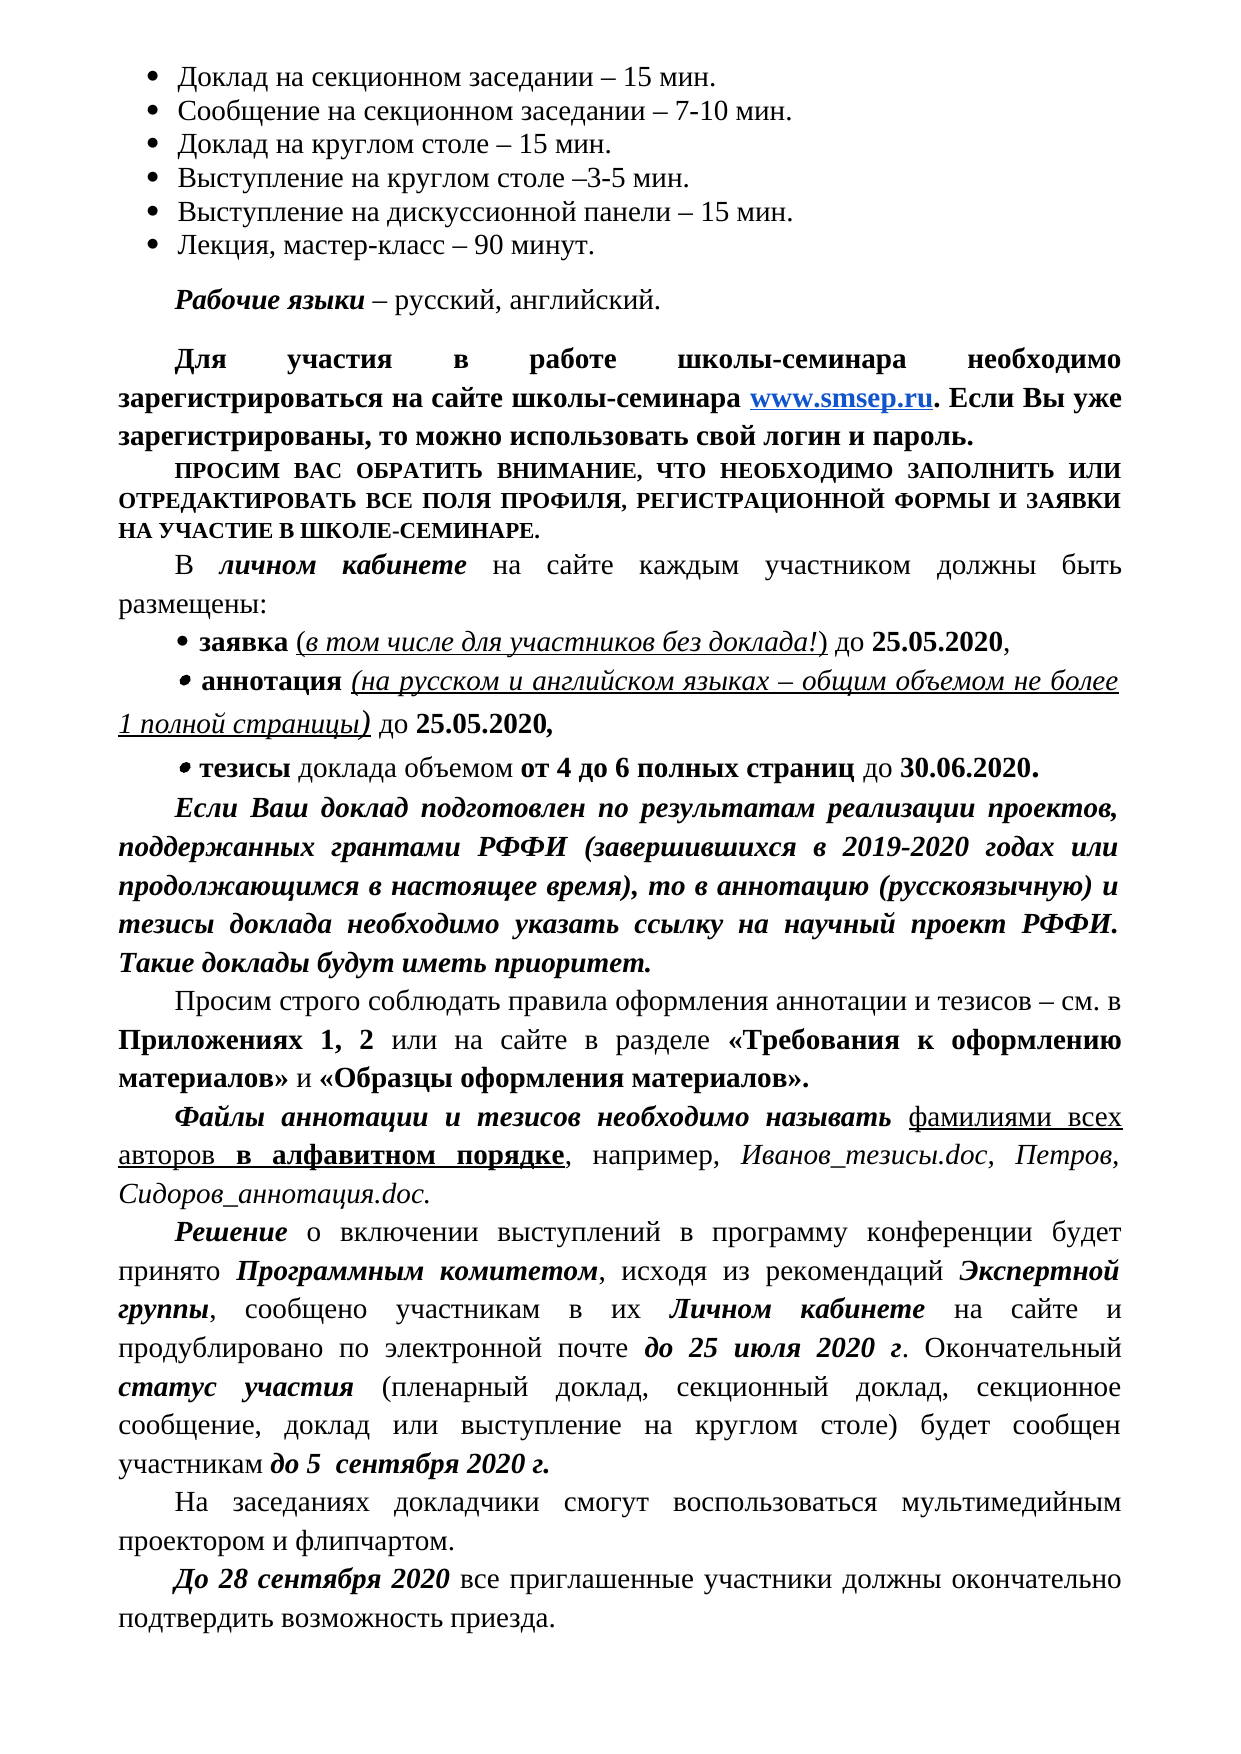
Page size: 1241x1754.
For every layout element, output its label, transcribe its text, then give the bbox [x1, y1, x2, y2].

text В личном кабинете на сайте каждым участником должны быть размещены: [118, 547, 1122, 619]
text Просим строго соблюдать правила оформления аннотации и тезисов – см. в Приложениях 1, 2 или на сайте в разделе «Требования к оформлению материалов» и «Образцы оформления материалов». [118, 983, 1122, 1094]
list Сообщение на секционном заседании – 7-10 мин. [118, 93, 1122, 126]
list Доклад на секционном заседании – 15 мин. [118, 59, 1122, 93]
list Лекция, мастер-класс – 90 минут. [118, 227, 1122, 261]
text Для участия в работе школы-семинара необходимо зарегистрироваться на сайте школы-семинара www.smsep.ru. Если Вы уже зарегистрированы, то можно использовать свой логин и пароль. [118, 341, 1122, 452]
list заявка (в том числе для участников без доклада!) до 25.05.2020, [118, 624, 1122, 658]
text На заседаниях докладчики смогут воспользоваться мультимедийным проектором и флипчартом. [118, 1484, 1122, 1556]
text Если Ваш доклад подготовлен по результатам реализации проектов, поддержанных грантами РФФИ (завершившихся в 2019-2020 годах или продолжающимся в настоящее время), то в аннотацию (русскоязычную) и тезисы доклада необходимо указать ссылку на научный проект РФФИ. Такие доклады будут иметь приоритет. [118, 791, 1122, 978]
list тезисы доклада объемом от 4 до 6 полных страниц до 30.06.2020. [118, 747, 1122, 785]
list Выступление на круглом столе –3-5 мин. [118, 160, 1122, 194]
list Доклад на круглом столе – 15 мин. [118, 126, 1122, 160]
text До 28 сентября 2020 все приглашенные участники должны окончательно подтвердить возможность приезда. [118, 1561, 1122, 1633]
text ПРОСИМ ВАС ОБРАТИТЬ ВНИМАНИЕ, ЧТО НЕОБХОДИМО ЗАПОЛНИТЬ ИЛИ ОТРЕДАКТИРОВАТЬ ВСЕ ПОЛЯ ПРОФИЛЯ, РЕГИСТРАЦИОННОЙ ФОРМЫ И ЗАЯВКИ НА УЧАСТИЕ В ШКОЛЕ-СЕМИНАРЕ. [118, 457, 1122, 543]
list аннотация (на русском и английском языках – общим объемом не более 1 полной страницы) до 25.05.2020, [118, 663, 1122, 741]
text Рабочие языки – русский, английский. [118, 282, 1122, 315]
text Решение о включении выступлений в программу конференции будет принято Программным комитетом, исходя из рекомендаций Экспертной группы, сообщено участникам в их Личном кабинете на сайте и продублировано по электронной почте до 25 июля 2020 г. Окончательный статус участия (пленарный доклад, секционный доклад, секционное сообщение, доклад или выступление на круглом столе) будет сообщен участникам до 5 сентября 2020 г. [118, 1214, 1122, 1479]
list Выступление на дискуссионной панели – 15 мин. [118, 194, 1122, 227]
text Файлы аннотации и тезисов необходимо называть фамилиями всех авторов в алфавитном порядке, например, Иванов_тезисы.doc, Петров, Сидоров_аннотация.doc. [118, 1099, 1122, 1209]
